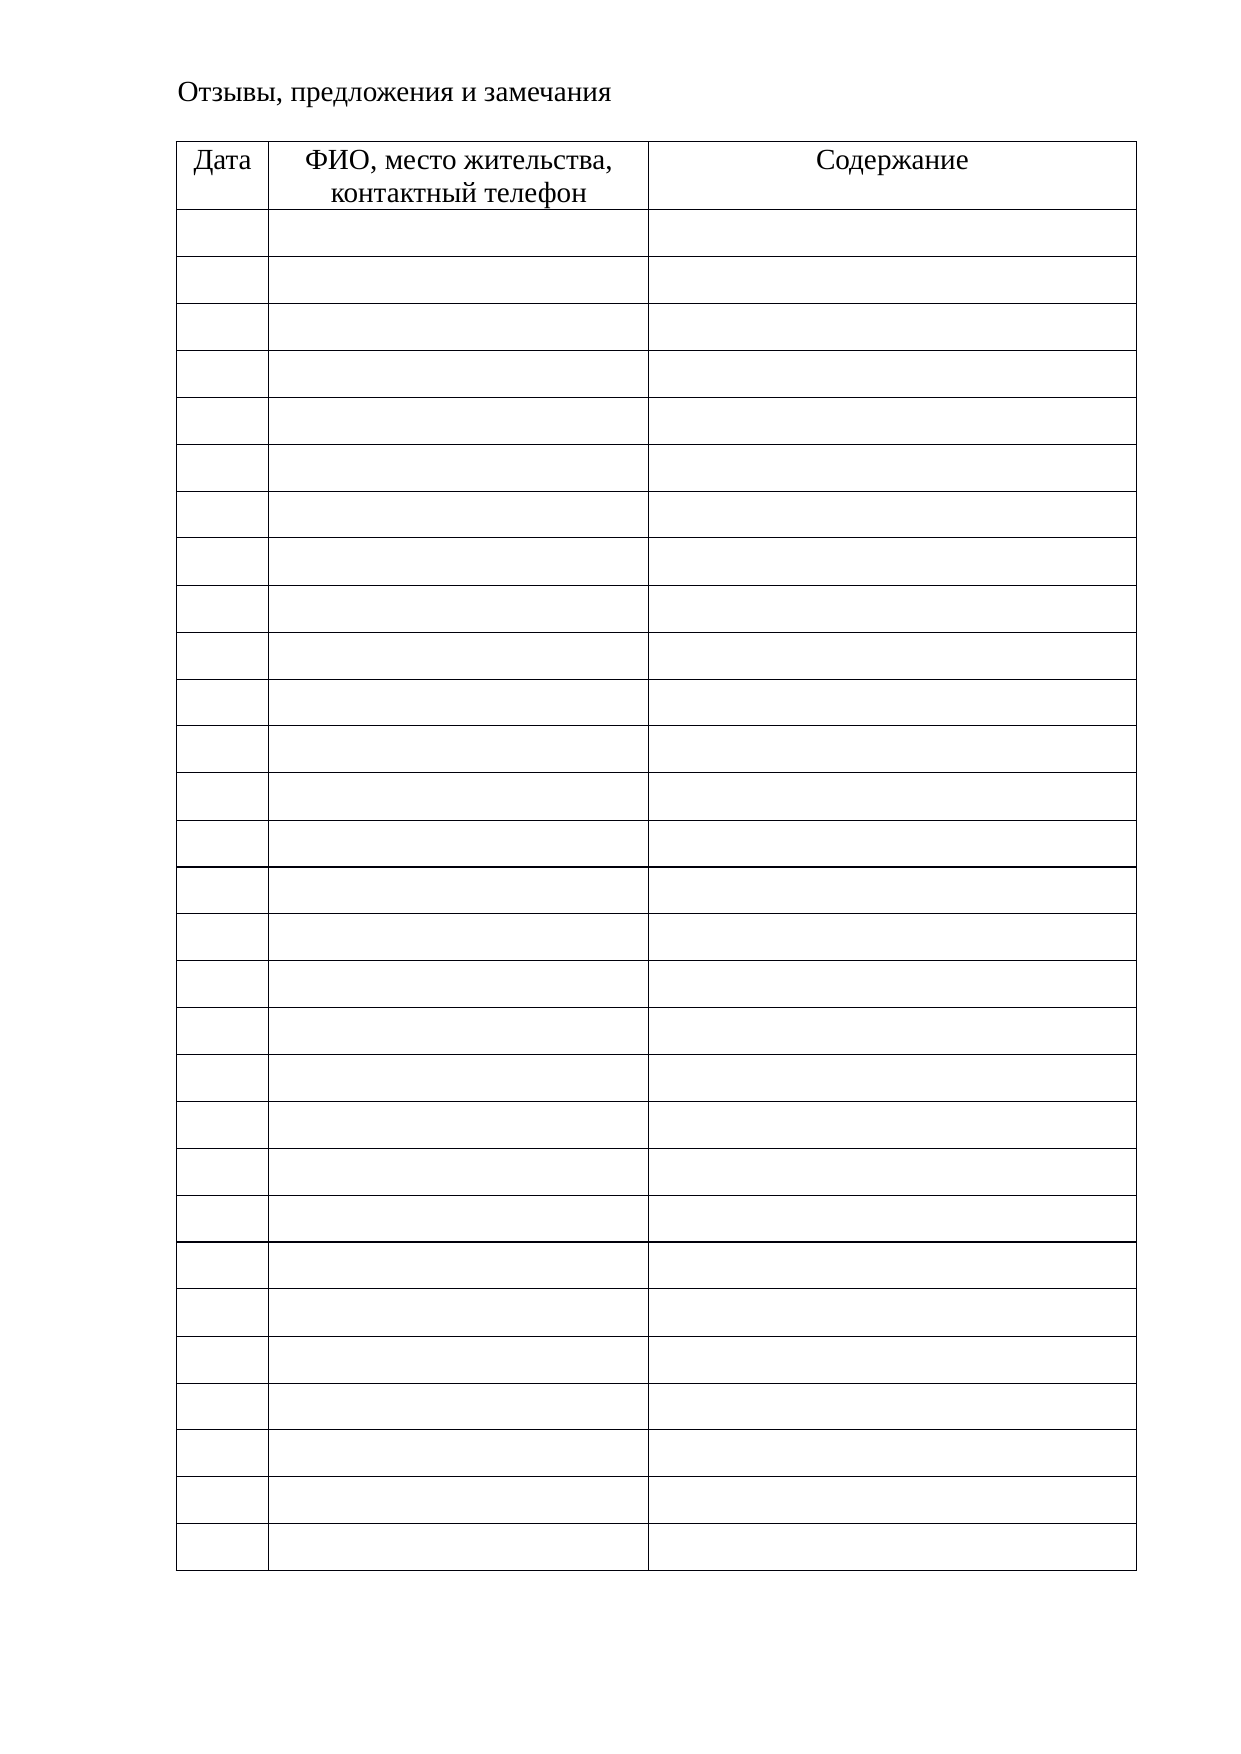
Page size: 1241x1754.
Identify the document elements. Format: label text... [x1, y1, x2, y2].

table_cell [177, 1008, 268, 1053]
table_cell [649, 680, 1136, 725]
table_cell [177, 680, 268, 725]
table_cell [649, 1243, 1136, 1288]
table_cell [177, 538, 268, 585]
table_cell [269, 1055, 648, 1101]
table_cell [269, 586, 648, 632]
table_cell [649, 1149, 1136, 1194]
table_cell [649, 210, 1136, 256]
table_cell [269, 1102, 648, 1148]
table_cell [269, 1524, 648, 1570]
table_cell [177, 821, 268, 866]
table_cell [649, 1102, 1136, 1148]
table_cell [269, 961, 648, 1007]
table_cell [177, 210, 268, 256]
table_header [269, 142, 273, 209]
table_cell [649, 398, 1136, 444]
table_cell [649, 1384, 1136, 1429]
table_cell [269, 1289, 648, 1336]
table_cell [177, 633, 268, 678]
table_cell [177, 1102, 268, 1148]
table_cell [269, 1337, 648, 1382]
table_cell [177, 961, 268, 1007]
text Отзывы, предложения и замечания [177, 74, 1152, 107]
table_cell [649, 304, 1136, 350]
table_cell [649, 1430, 1136, 1476]
table_cell [269, 1477, 648, 1523]
table_cell [177, 1196, 268, 1241]
table_cell [649, 351, 1136, 397]
table_cell [177, 1524, 268, 1570]
table_cell [269, 633, 648, 678]
table_cell [177, 1384, 268, 1429]
table_cell [649, 914, 1136, 960]
table_cell [269, 257, 648, 303]
table_cell [649, 1477, 1136, 1523]
table_cell [269, 680, 648, 725]
table_cell [177, 304, 268, 350]
table_cell [269, 210, 648, 256]
table_cell [649, 633, 1136, 678]
table_cell [649, 445, 1136, 491]
table_cell [269, 398, 648, 444]
table_cell [649, 1055, 1136, 1101]
table_cell [269, 914, 648, 960]
table_cell [649, 1337, 1136, 1382]
table_cell [269, 1430, 648, 1476]
table_cell [649, 868, 1136, 913]
table_cell [649, 1289, 1136, 1336]
table_cell [269, 1384, 648, 1429]
table_cell [269, 1196, 648, 1241]
table_cell [177, 1055, 268, 1101]
table_cell [649, 726, 1136, 772]
table_cell [177, 726, 268, 772]
table_cell [269, 726, 648, 772]
table_cell [269, 821, 648, 866]
table_cell [177, 398, 268, 444]
table_cell [177, 492, 268, 537]
table_cell [177, 1337, 268, 1382]
table_cell [177, 1477, 268, 1523]
table_cell [649, 821, 1136, 866]
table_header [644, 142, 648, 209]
table_cell [649, 586, 1136, 632]
table_cell [269, 1149, 648, 1194]
table_cell [649, 257, 1136, 303]
table_cell [269, 304, 648, 350]
table_cell [649, 1196, 1136, 1241]
table_cell [269, 1243, 648, 1288]
table_cell [177, 1430, 268, 1476]
table_cell [649, 538, 1136, 585]
table_cell [177, 868, 268, 913]
table_cell [269, 868, 648, 913]
table_cell [269, 445, 648, 491]
table_cell [269, 351, 648, 397]
table_cell [269, 538, 648, 585]
table_cell [177, 773, 268, 819]
table_cell [649, 492, 1136, 537]
table_cell [177, 445, 268, 491]
table_cell [269, 1008, 648, 1053]
table_cell [177, 586, 268, 632]
table_cell [269, 492, 648, 537]
table_cell [177, 1243, 268, 1288]
table_cell [649, 1524, 1136, 1570]
table_cell [649, 773, 1136, 819]
table_cell [269, 773, 648, 819]
table_cell [177, 1149, 268, 1194]
table_cell [649, 961, 1136, 1007]
table_header Содержание [649, 142, 1136, 209]
table_cell [177, 1289, 268, 1336]
table_cell [177, 257, 268, 303]
table_cell [177, 351, 268, 397]
table_cell [177, 914, 268, 960]
table_header Дата [177, 142, 268, 209]
table_cell [649, 1008, 1136, 1053]
